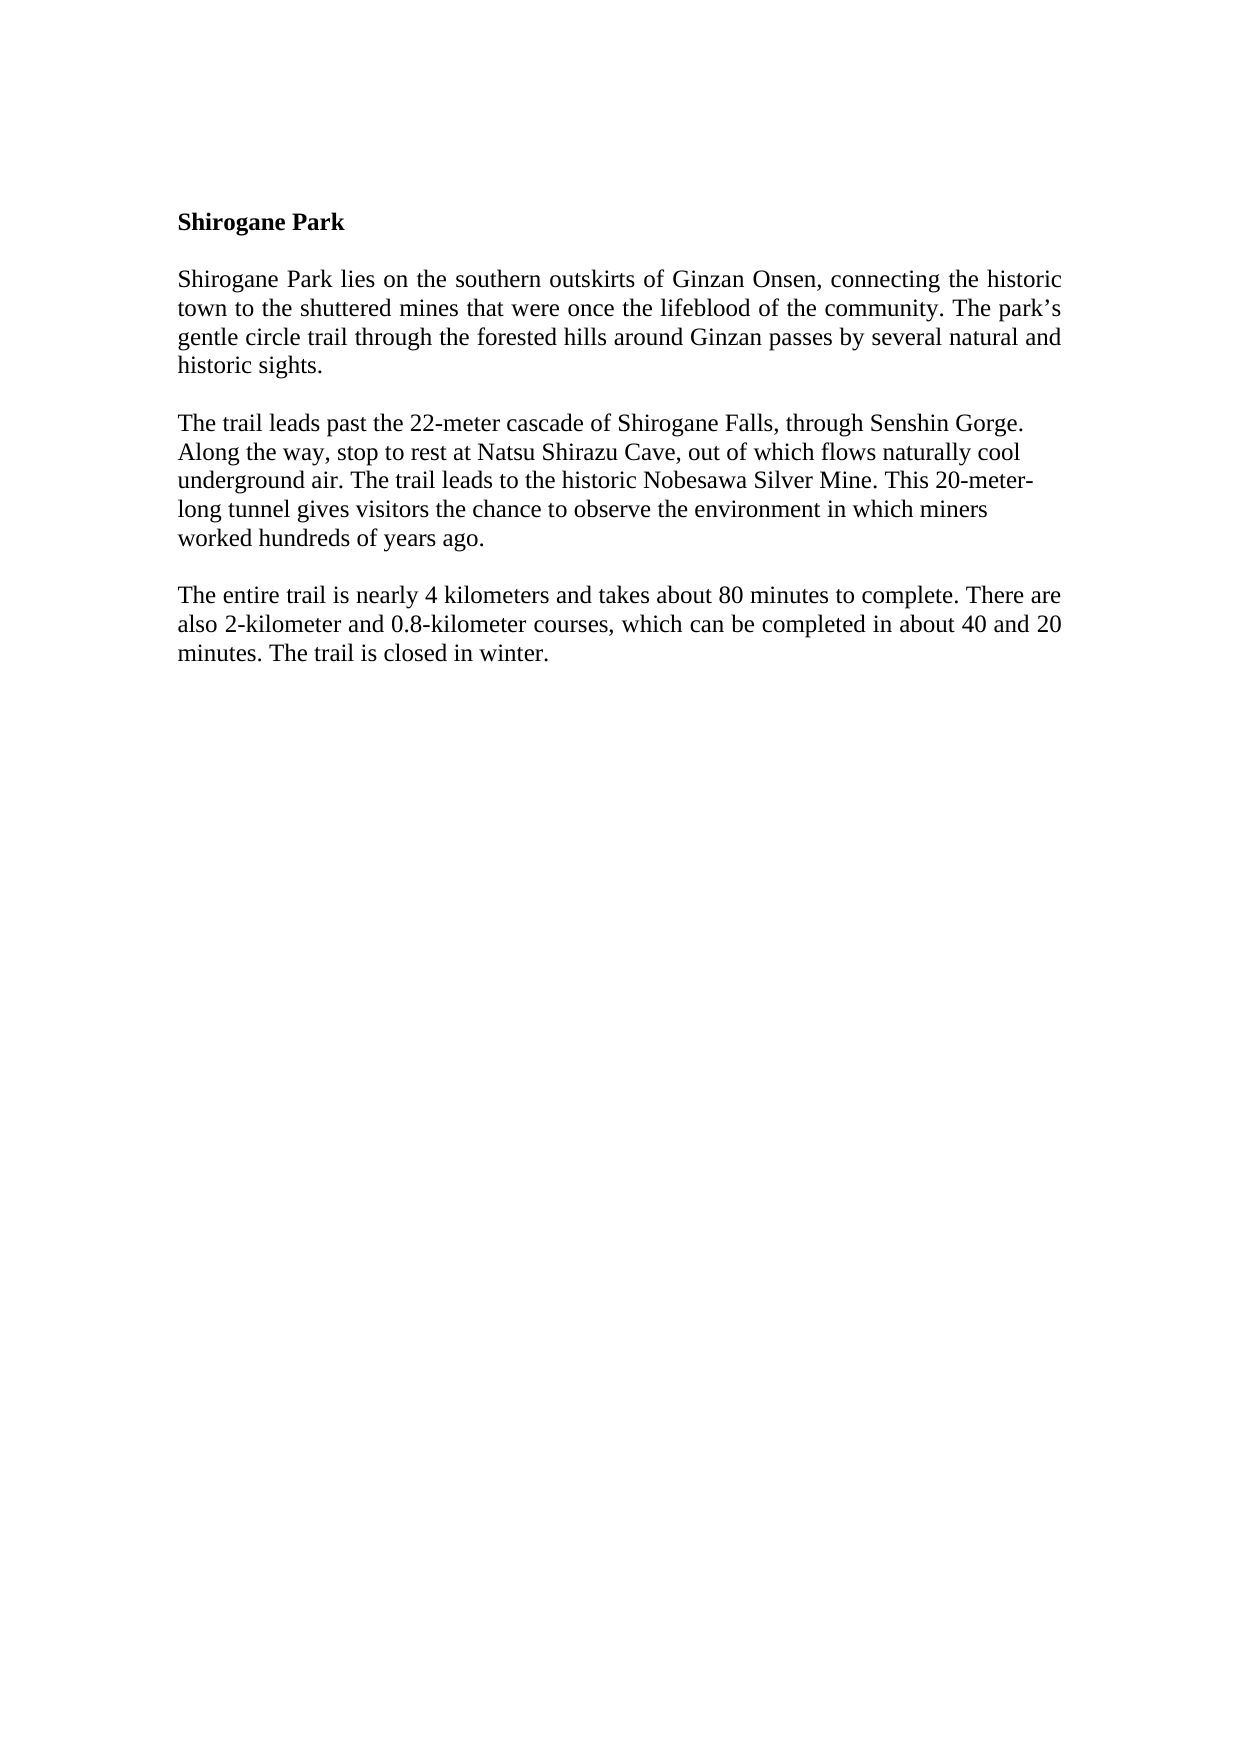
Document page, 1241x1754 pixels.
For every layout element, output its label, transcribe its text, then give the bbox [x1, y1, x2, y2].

text The entire trail is nearly 4 kilometers and takes about 80 minutes to complete. There are also 2-kilometer and 0.8-kilometer courses, which can be completed in about 40 and 20 minutes. The trail is closed in winter. [177, 581, 1063, 667]
text Shirogane Park lies on the southern outskirts of Ginzan Onsen, connecting the historic town to the shuttered mines that were once the lifeblood of the community. The park’s gentle circle trail through the forested hills around Ginzan passes by several natural and historic sights. [177, 264, 1063, 379]
text The trail leads past the 22-meter cascade of Shirogane Falls, through Senshin Gorge. Along the way, stop to rest at Natsu Shirazu Cave, out of which flows naturally cool underground air. The trail leads to the historic Nobesawa Silver Mine. This 20-meter-long tunnel gives visitors the chance to observe the environment in which miners worked hundreds of years ago. [177, 408, 1063, 552]
text Shirogane Park [177, 207, 1063, 236]
